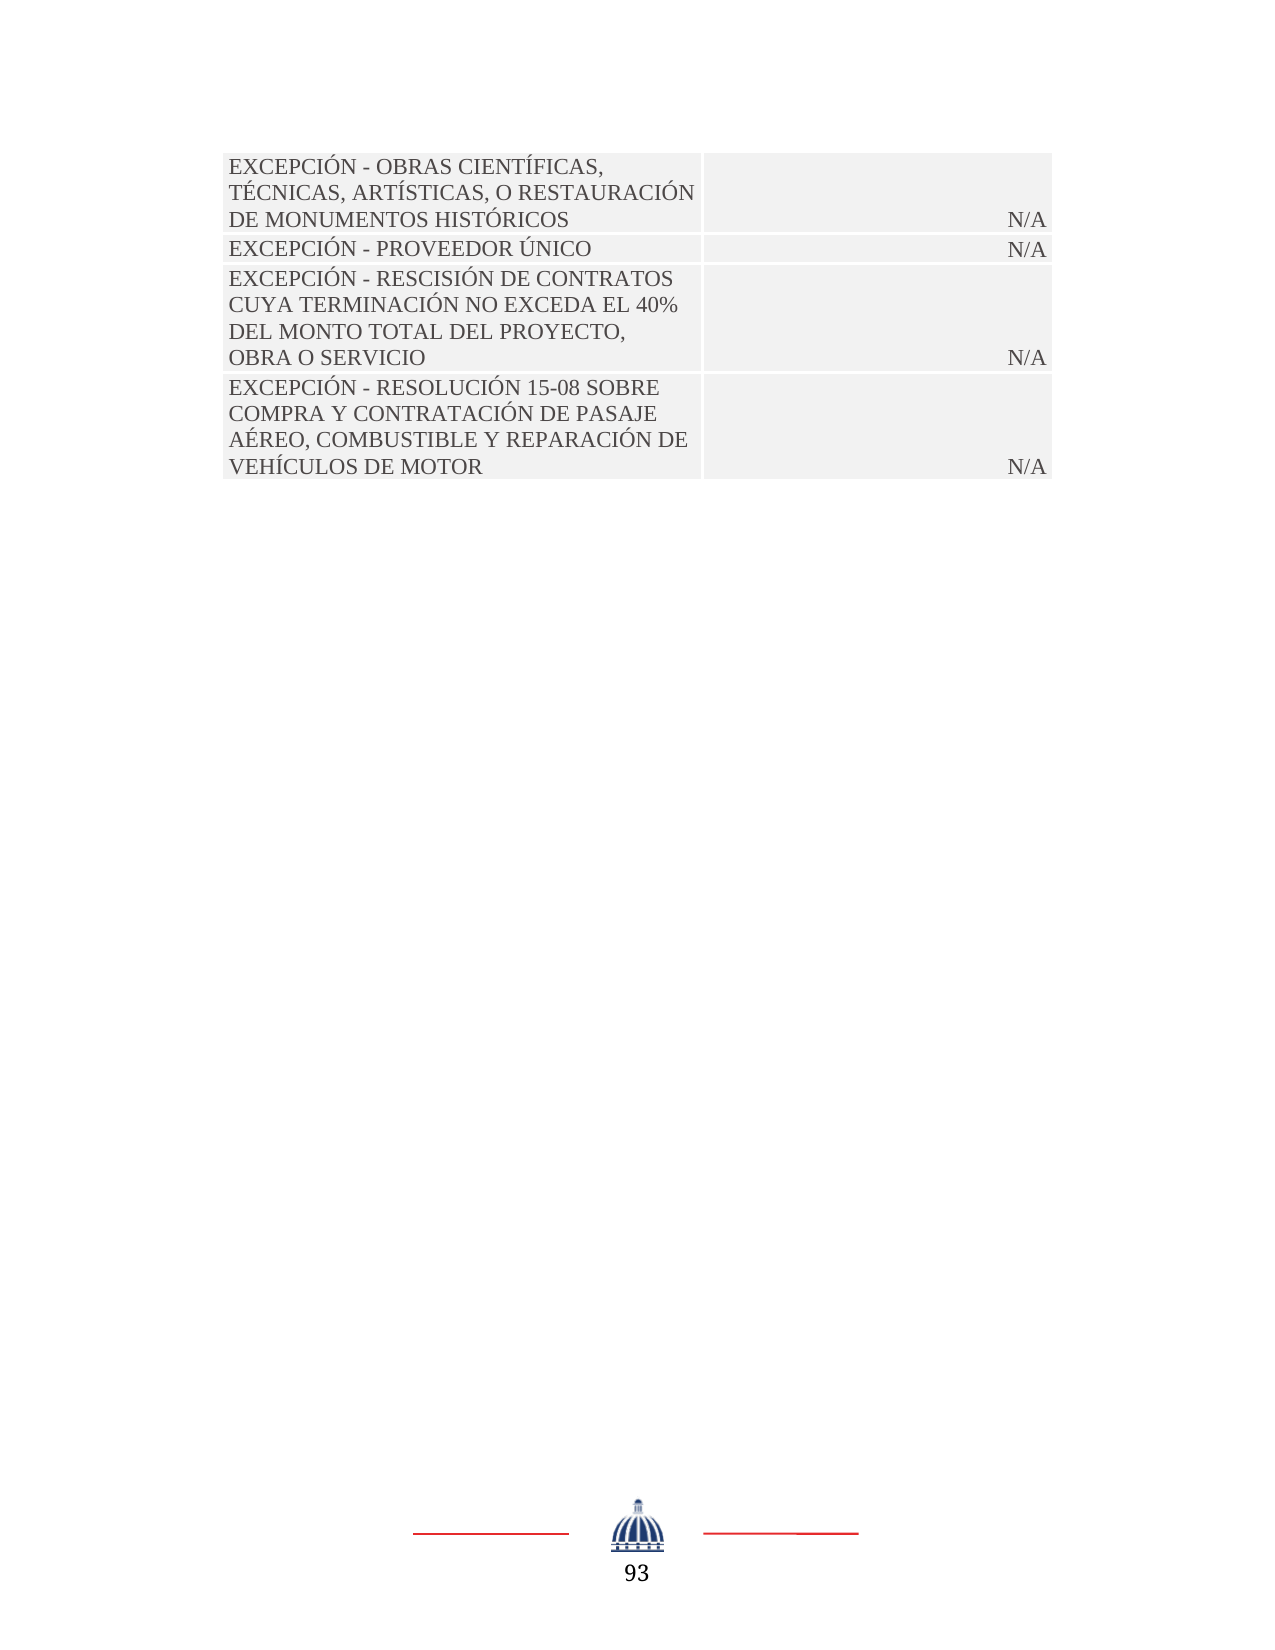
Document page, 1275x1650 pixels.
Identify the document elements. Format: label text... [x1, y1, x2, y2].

table_cell N/A [704, 265, 1052, 371]
table_cell EXCEPCIÓN - PROVEEDOR ÚNICO [223, 235, 701, 262]
table_cell EXCEPCIÓN - RESOLUCIÓN 15-08 SOBRE COMPRA Y CONTRATACIÓN DE PASAJE AÉREO, COMBUSTIBLE Y REPARACIÓN DE VEHÍCULOS DE MOTOR [223, 374, 701, 479]
table_cell N/A [704, 374, 1052, 479]
picture [611, 1496, 664, 1552]
table_cell EXCEPCIÓN - RESCISIÓN DE CONTRATOS CUYA TERMINACIÓN NO EXCEDA EL 40% DEL MONTO TOTAL DEL PROYECTO, OBRA O SERVICIO [223, 265, 701, 371]
table_cell EXCEPCIÓN - OBRAS CIENTÍFICAS, TÉCNICAS, ARTÍSTICAS, O RESTAURACIÓN DE MONUMENTOS HISTÓRICOS [223, 153, 701, 232]
table_cell N/A [704, 153, 1052, 232]
table_cell N/A [704, 235, 1052, 262]
